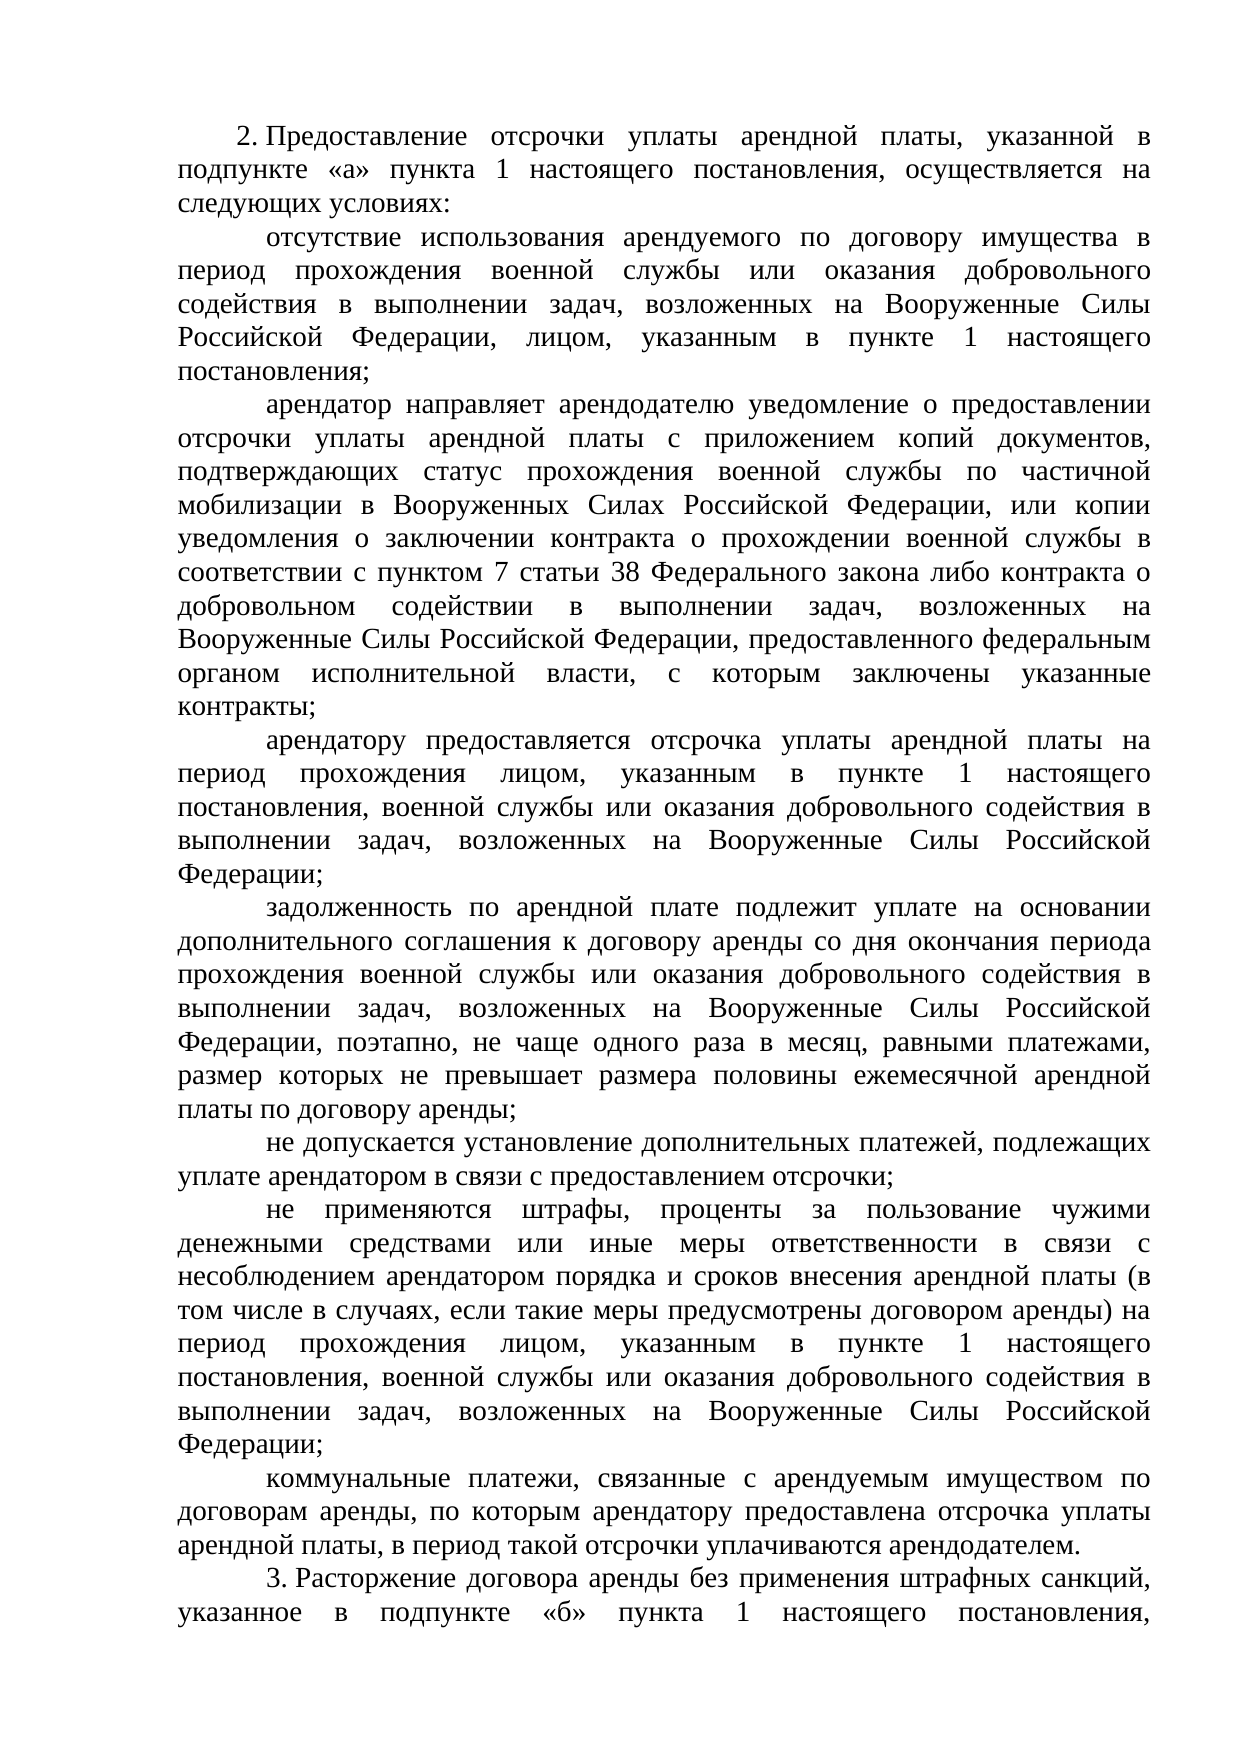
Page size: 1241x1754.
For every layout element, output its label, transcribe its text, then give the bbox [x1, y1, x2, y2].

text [177, 1560, 1152, 1627]
text арендатор направляет арендодателю уведомление о предоставлении отсрочки уплаты арендной платы с приложением копий документов, подтверждающих статус прохождения военной службы по частичной мобилизации в Вооруженных Силах Российской Федерации, или копии уведомления о заключении контракта о прохождении военной службы в соответствии с пунктом 7 статьи 38 Федерального закона либо контракта о добровольном содействии в выполнении задач, возложенных на Вооруженные Силы Российской Федерации, предоставленного федеральным органом исполнительной власти, с которым заключены указанные контракты; [177, 386, 1152, 722]
text арендатору предоставляется отсрочка уплаты арендной платы на период прохождения лицом, указанным в пункте 1 настоящего постановления, военной службы или оказания добровольного содействия в выполнении задач, возложенных на Вооруженные Силы Российской Федерации; [177, 722, 1152, 889]
text задолженность по арендной плате подлежит уплате на основании дополнительного соглашения к договору аренды со дня окончания периода прохождения военной службы или оказания добровольного содействия в выполнении задач, возложенных на Вооруженные Силы Российской Федерации, поэтапно, не чаще одного раза в месяц, равными платежами, размер которых не превышает размера половины ежемесячной арендной платы по договору аренды; [177, 889, 1152, 1124]
text коммунальные платежи, связанные с арендуемым имуществом по договорам аренды, по которым арендатору предоставлена отсрочка уплаты арендной платы, в период такой отсрочки уплачиваются арендодателем. [177, 1460, 1152, 1560]
text 2. Предоставление отсрочки уплаты арендной платы, указанной в подпункте «а» пункта 1 настоящего постановления, осуществляется на следующих условиях: [177, 118, 1152, 219]
text отсутствие использования арендуемого по договору имущества в период прохождения военной службы или оказания добровольного содействия в выполнении задач, возложенных на Вооруженные Силы Российской Федерации, лицом, указанным в пункте 1 настоящего постановления; [177, 219, 1152, 386]
text не допускается установление дополнительных платежей, подлежащих уплате арендатором в связи с предоставлением отсрочки; [177, 1124, 1152, 1191]
text не применяются штрафы, проценты за пользование чужими денежными средствами или иные меры ответственности в связи с несоблюдением арендатором порядка и сроков внесения арендной платы (в том числе в случаях, если такие меры предусмотрены договором аренды) на период прохождения лицом, указанным в пункте 1 настоящего постановления, военной службы или оказания добровольного содействия в выполнении задач, возложенных на Вооруженные Силы Российской Федерации; [177, 1191, 1152, 1460]
